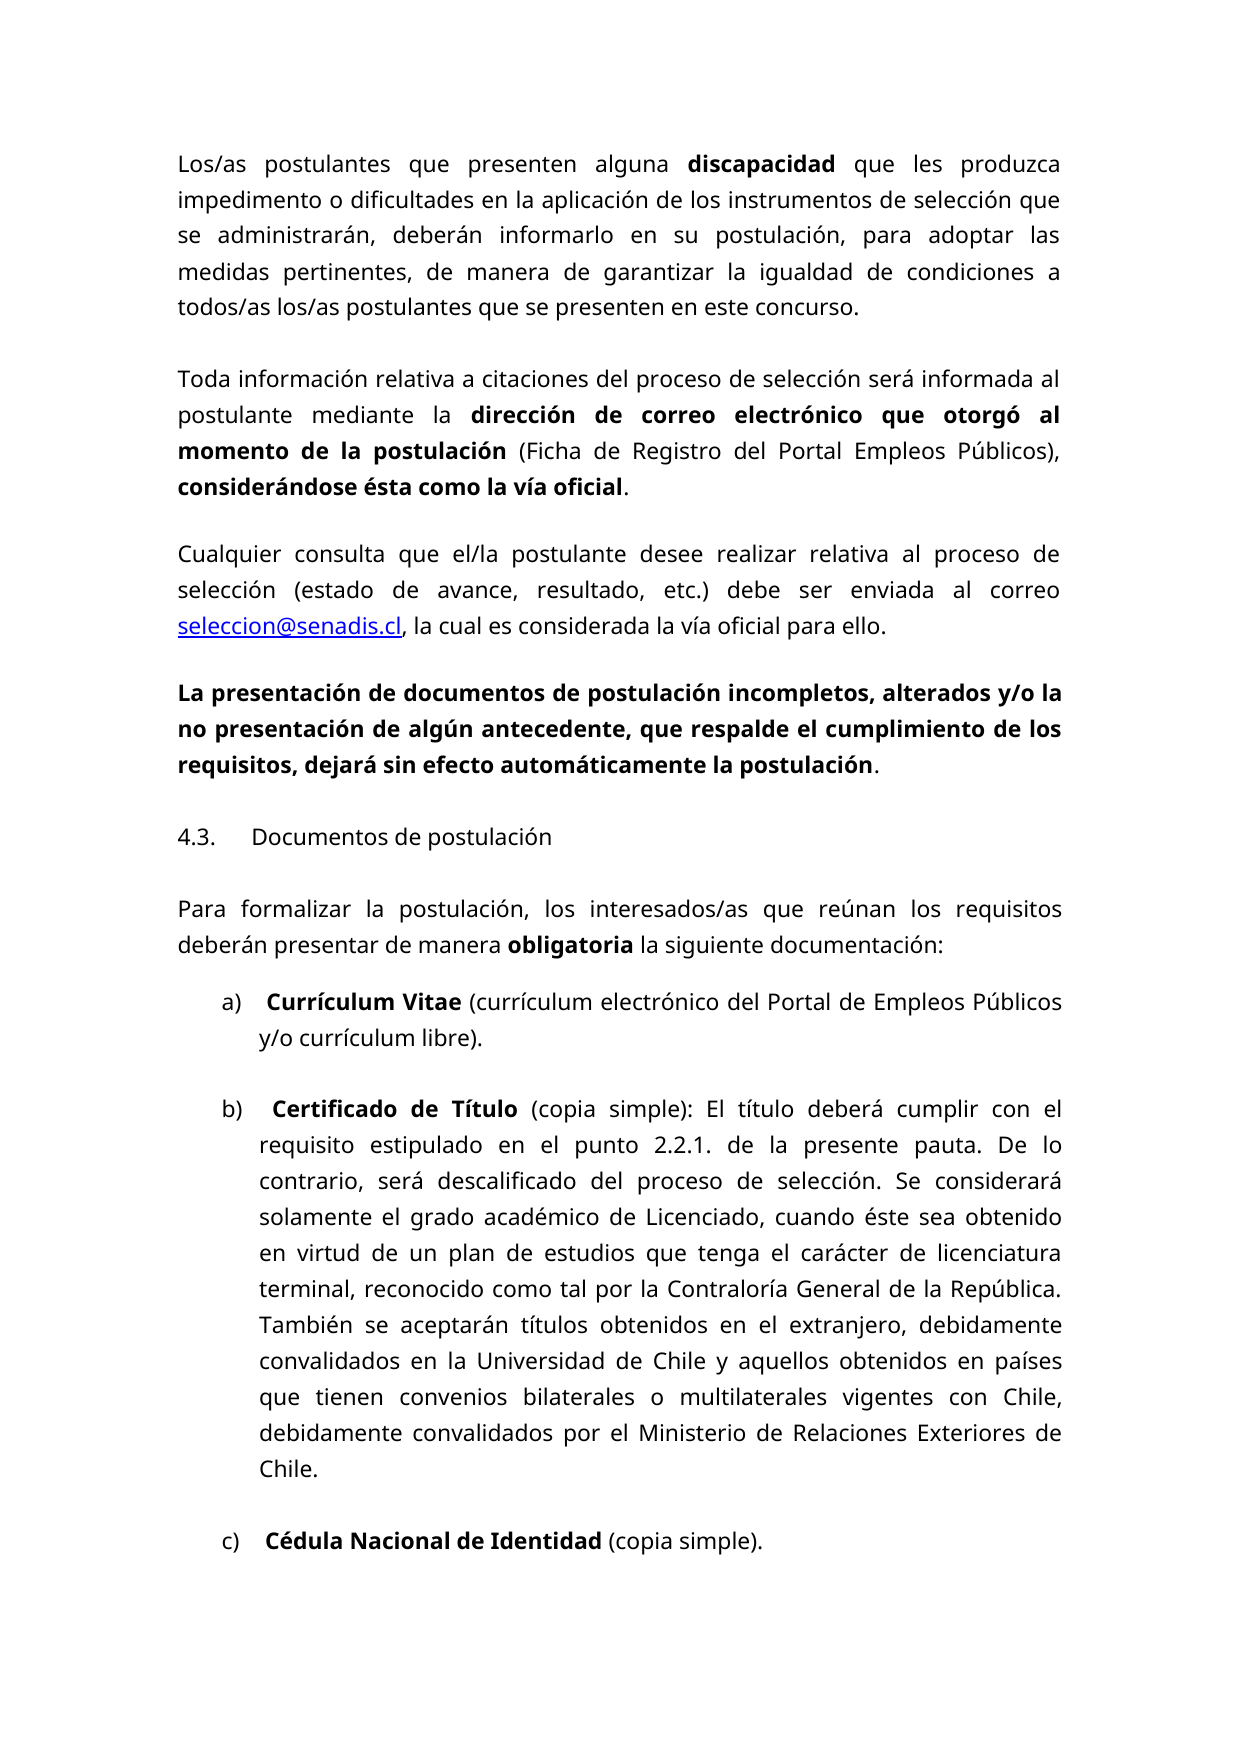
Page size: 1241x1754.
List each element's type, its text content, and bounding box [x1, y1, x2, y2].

list Cédula Nacional de Identidad (copia simple). [221, 1525, 1063, 1556]
text 4.3. Documentos de postulación [177, 821, 1063, 852]
text Los/as postulantes que presenten alguna discapacidad que les produzca impedimento o dificultades en la aplicación de los instrumentos de selección que se administrarán, deberán informarlo en su postulación, para adoptar las medidas pertinentes, de manera de garantizar la igualdad de condiciones a todos/as los/as postulantes que se presenten en este concurso. [177, 148, 1061, 323]
list Certificado de Título (copia simple): El título deberá cumplir con el requisito estipulado en el punto 2.2.1. de la presente pauta. De lo contrario, será descalificado del proceso de selección. Se considerará solamente el grado académico de Licenciado, cuando éste sea obtenido en virtud de un plan de estudios que tenga el carácter de licenciatura terminal, reconocido como tal por la Contraloría General de la República. También se aceptarán títulos obtenidos en el extranjero, debidamente convalidados en la Universidad de Chile y aquellos obtenidos en países que tienen convenios bilaterales o multilaterales vigentes con Chile, debidamente convalidados por el Ministerio de Relaciones Exteriores de Chile. [221, 1093, 1063, 1484]
text La presentación de documentos de postulación incompletos, alterados y/o la no presentación de algún antecedente, que respalde el cumplimiento de los requisitos, dejará sin efecto automáticamente la postulación. [177, 677, 1063, 780]
text Cualquier consulta que el/la postulante desee realizar relativa al proceso de selección (estado de avance, resultado, etc.) debe ser enviada al correo seleccion@senadis.cl, la cual es considerada la vía oficial para ello. [177, 538, 1061, 641]
text Para formalizar la postulación, los interesados/as que reúnan los requisitos deberán presentar de manera obligatoria la siguiente documentación: [177, 893, 1063, 960]
text Toda información relativa a citaciones del proceso de selección será informada al postulante mediante la dirección de correo electrónico que otorgó al momento de la postulación (Ficha de Registro del Portal Empleos Públicos), considerándose ésta como la vía oficial. [177, 363, 1061, 502]
list Currículum Vitae (currículum electrónico del Portal de Empleos Públicos y/o currículum libre). [221, 986, 1063, 1053]
